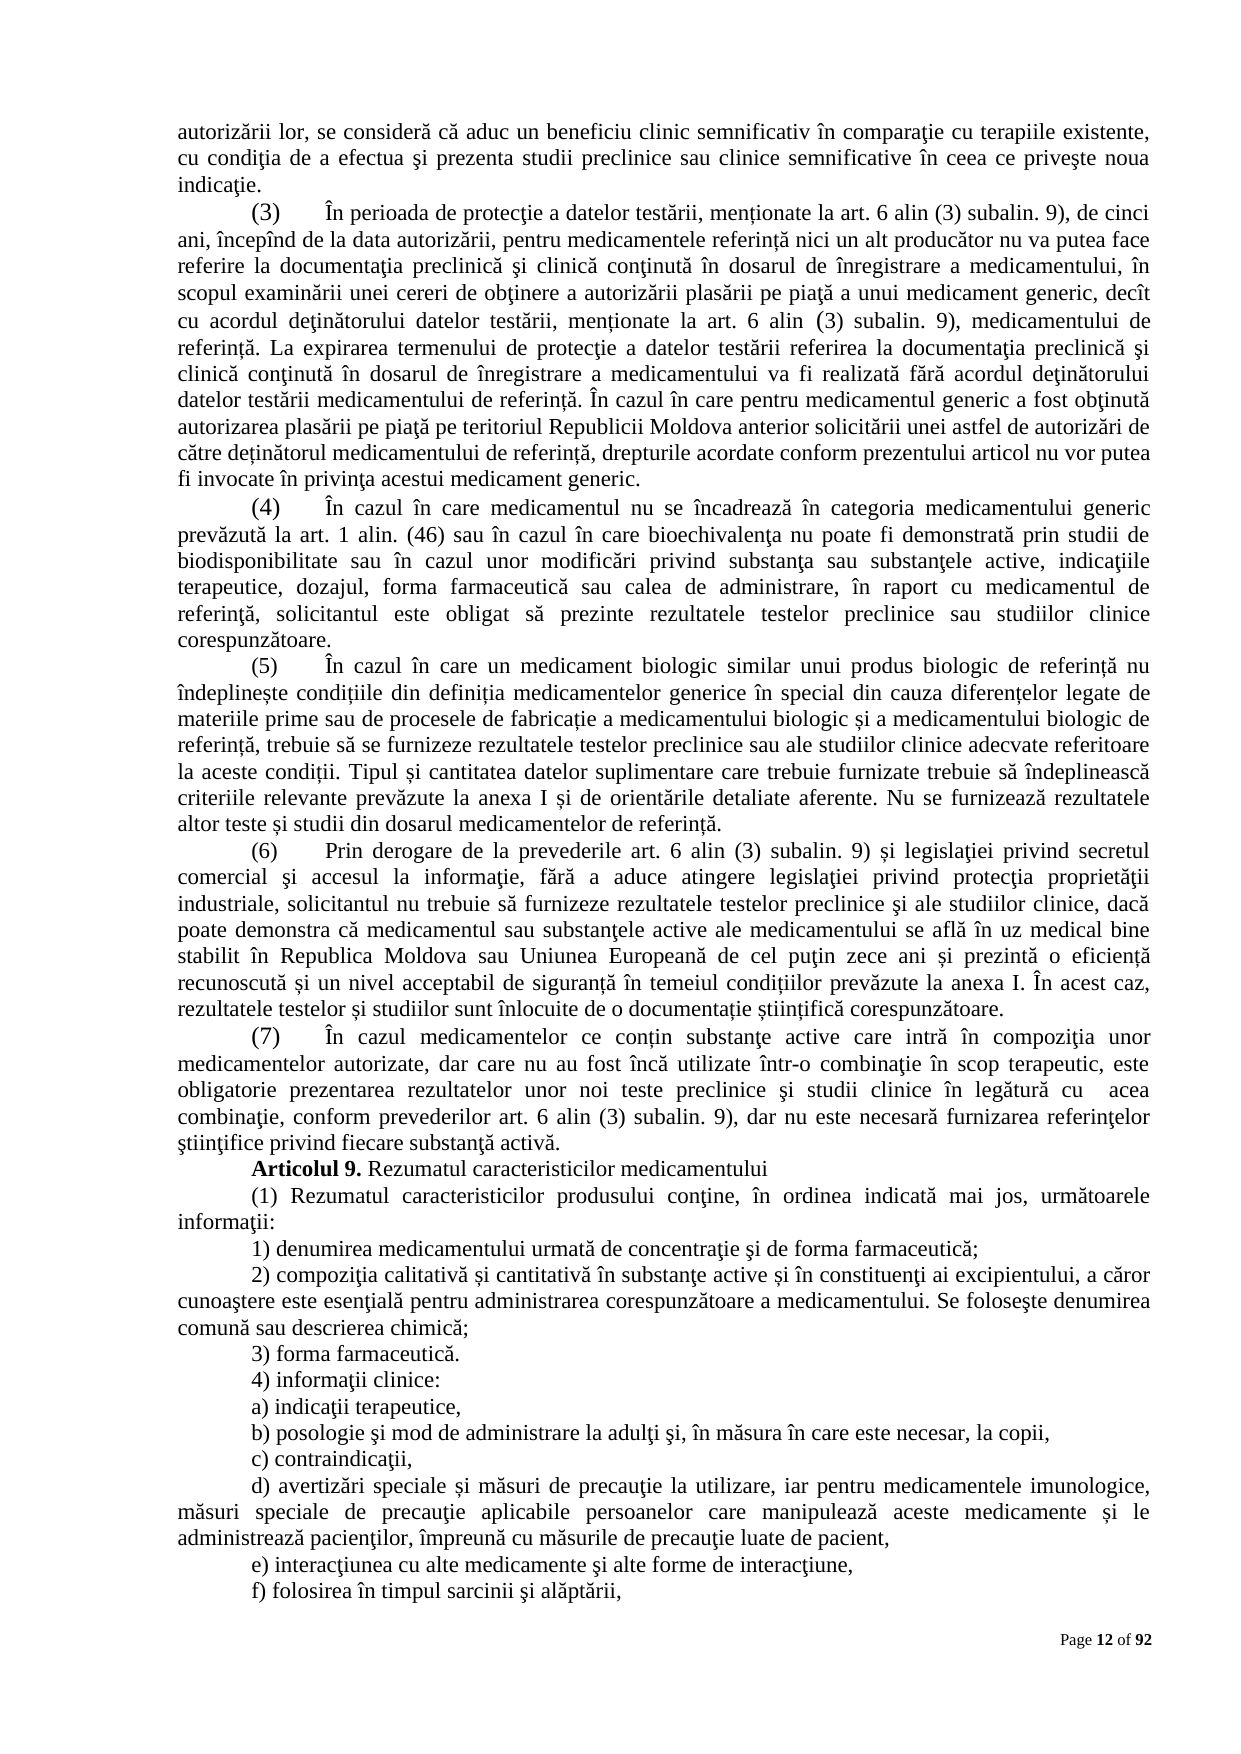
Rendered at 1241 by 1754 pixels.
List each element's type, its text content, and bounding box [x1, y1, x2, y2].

text b) posologie şi mod de administrare la adulţi şi, în măsura în care este necesar, la copii, [177, 1419, 1152, 1445]
text d) avertizări speciale și măsuri de precauţie la utilizare, iar pentru medicamentele imunologice, măsuri speciale de precauţie aplicabile persoanelor care manipulează aceste medicamente și le administrează pacienţilor, împreună cu măsurile de precauţie luate de pacient, [177, 1472, 1152, 1551]
text Articolul 9. Rezumatul caracteristicilor medicamentului [177, 1156, 1152, 1182]
text (1) Rezumatul caracteristicilor produsului conţine, în ordinea indicată mai jos, următoarele informaţii: [177, 1182, 1152, 1234]
text 3) forma farmaceutică. [177, 1340, 1152, 1366]
text a) indicaţii terapeutice, [177, 1393, 1152, 1419]
text 4) informaţii clinice: [177, 1366, 1152, 1393]
list În cazul în care medicamentul nu se încadrează în categoria medicamentului generic prevăzută la art. 1 alin. (46) sau în cazul în care bioechivalenţa nu poate fi demonstrată prin studii de biodisponibilitate sau în cazul unor modificări privind substanţa sau substanţele active, indicaţiile terapeutice, dozajul, forma farmaceutică sau calea de administrare, în raport cu medicamentul de referinţă, solicitantul este obligat să prezinte rezultatele testelor preclinice sau studiilor clinice corespunzătoare. [177, 492, 1152, 652]
text c) contraindicaţii, [177, 1445, 1152, 1472]
list În perioada de protecţie a datelor testării, menționate la art. 6 alin (3) subalin. 9), de cinci ani, începînd de la data autorizării, pentru medicamentele referință nici un alt producător nu va putea face referire la documentaţia preclinică şi clinică conţinută în dosarul de înregistrare a medicamentului, în scopul examinării unei cereri de obţinere a autorizării plasării pe piaţă a unui medicament generic, decît cu acordul deţinătorului datelor testării, menționate la art. 6 alin (3) subalin. 9), medicamentului de referință. La expirarea termenului de protecţie a datelor testării referirea la documentaţia preclinică şi clinică conţinută în dosarul de înregistrare a medicamentului va fi realizată fără acordul deţinătorului datelor testării medicamentului de referință. În cazul în care pentru medicamentul generic a fost obţinută autorizarea plasării pe piaţă pe teritoriul Republicii Moldova anterior solicitării unei astfel de autorizări de către deținătorul medicamentului de referință, drepturile acordate conform prezentului articol nu vor putea fi invocate în privinţa acestui medicament generic. [177, 197, 1152, 492]
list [177, 118, 1152, 197]
text e) interacţiunea cu alte medicamente şi alte forme de interacţiune, [177, 1551, 1152, 1577]
list În cazul medicamentelor ce conțin substanţe active care intră în compoziţia unor medicamentelor autorizate, dar care nu au fost încă utilizate într-o combinaţie în scop terapeutic, este obligatorie prezentarea rezultatelor unor noi teste preclinice şi studii clinice în legătură cu acea combinaţie, conform prevederilor art. 6 alin (3) subalin. 9), dar nu este necesară furnizarea referinţelor ştiinţifice privind fiecare substanţă activă. [177, 1021, 1152, 1156]
list Prin derogare de la prevederile art. 6 alin (3) subalin. 9) și legislaţiei privind secretul comercial şi accesul la informaţie, fără a aduce atingere legislaţiei privind protecţia proprietăţii industriale, solicitantul nu trebuie să furnizeze rezultatele testelor preclinice şi ale studiilor clinice, dacă poate demonstra că medicamentul sau substanţele active ale medicamentului se află în uz medical bine stabilit în Republica Moldova sau Uniunea Europeană de cel puţin zece ani și prezintă o eficiență recunoscută și un nivel acceptabil de siguranță în temeiul condițiilor prevăzute la anexa I. În acest caz, rezultatele testelor și studiilor sunt înlocuite de o documentație științifică corespunzătoare. [177, 837, 1152, 1021]
text 2) compoziţia calitativă și cantitativă în substanţe active și în constituenţi ai excipientului, a căror cunoaştere este esenţială pentru administrarea corespunzătoare a medicamentului. Se foloseşte denumirea comună sau descrierea chimică; [177, 1261, 1152, 1340]
text 1) denumirea medicamentului urmată de concentraţie şi de forma farmaceutică; [177, 1234, 1152, 1261]
text f) folosirea în timpul sarcinii şi alăptării, [177, 1577, 1152, 1603]
list În cazul în care un medicament biologic similar unui produs biologic de referință nu îndeplinește condițiile din definiția medicamentelor generice în special din cauza diferențelor legate de materiile prime sau de procesele de fabricație a medicamentului biologic și a medicamentului biologic de referință, trebuie să se furnizeze rezultatele testelor preclinice sau ale studiilor clinice adecvate referitoare la aceste condiții. Tipul și cantitatea datelor suplimentare care trebuie furnizate trebuie să îndeplinească criteriile relevante prevăzute la anexa I și de orientările detaliate aferente. Nu se furnizează rezultatele altor teste și studii din dosarul medicamentelor de referință. [177, 652, 1152, 837]
